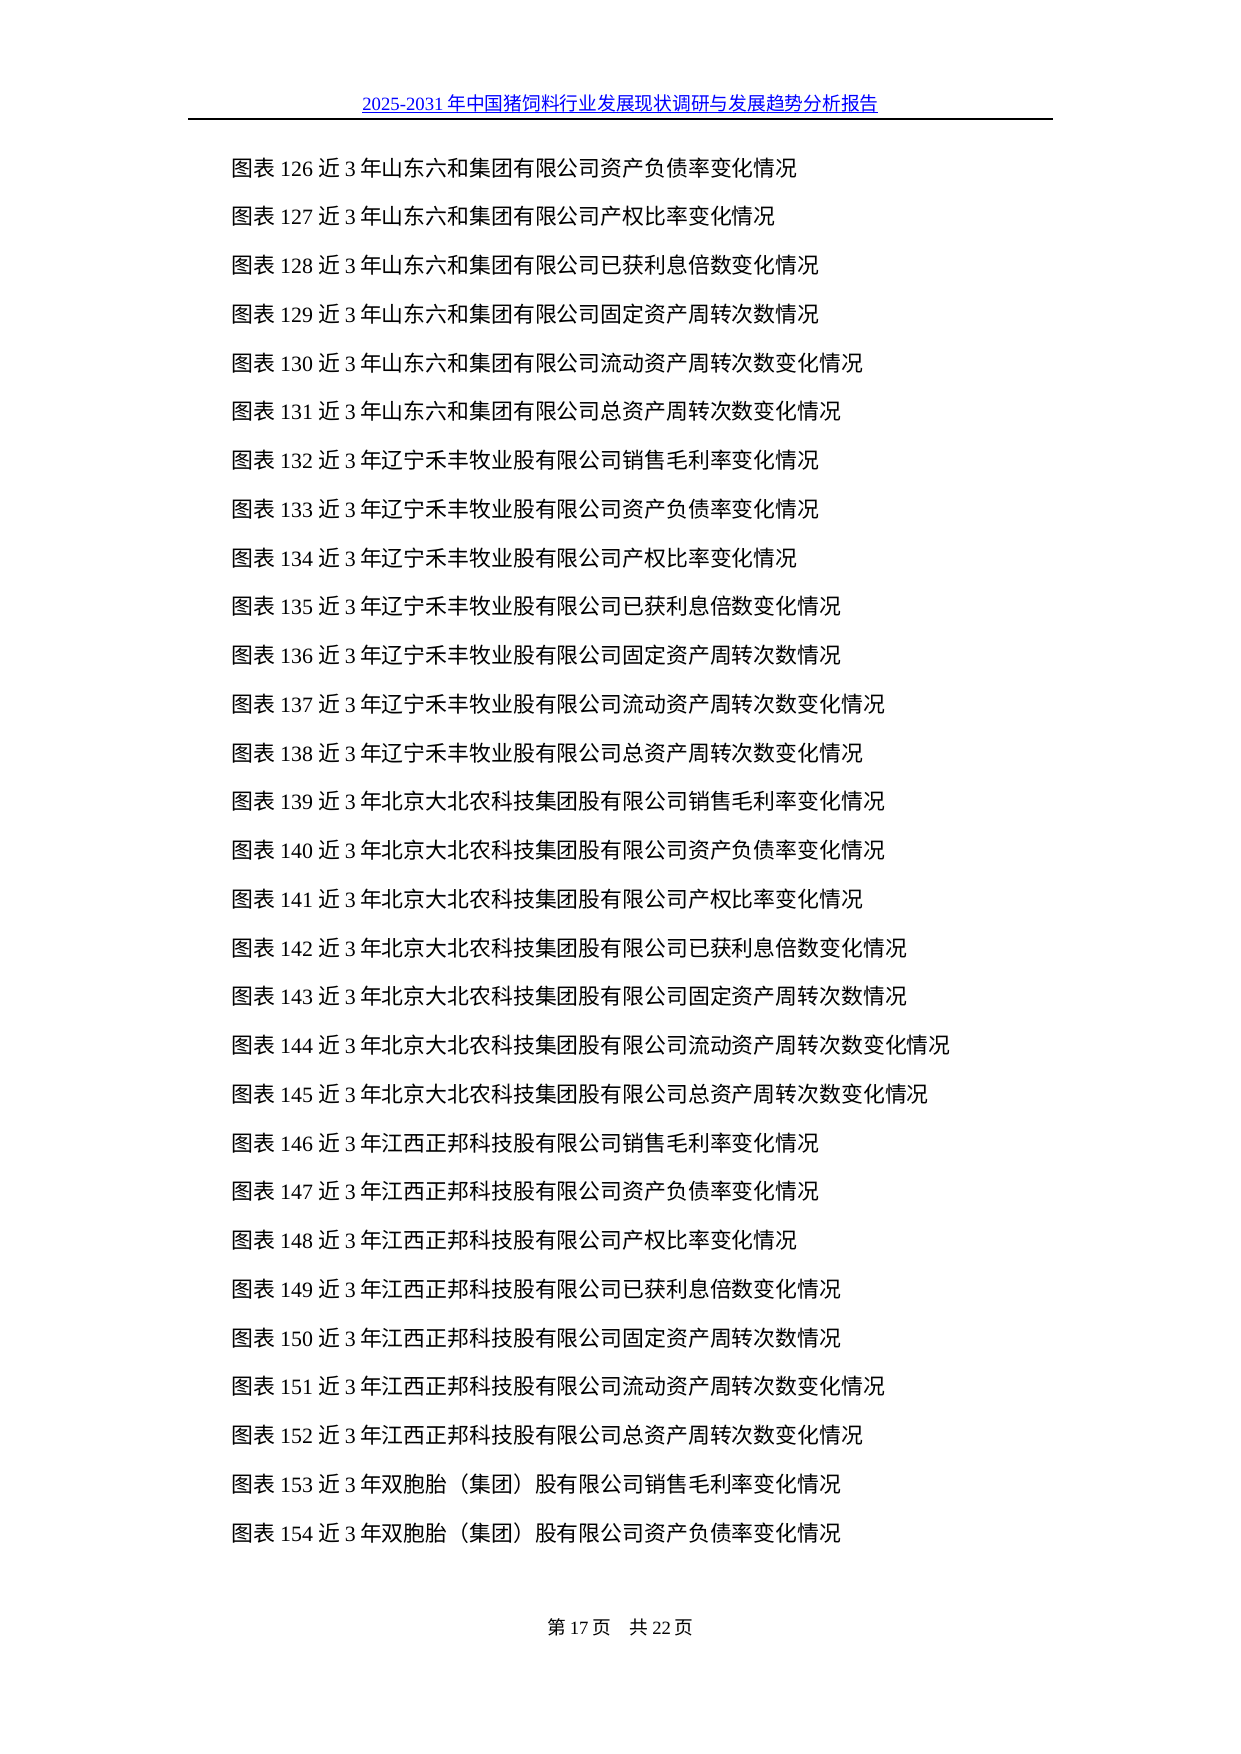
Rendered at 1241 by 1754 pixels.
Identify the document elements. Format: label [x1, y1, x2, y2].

text [187, 150, 1053, 1548]
